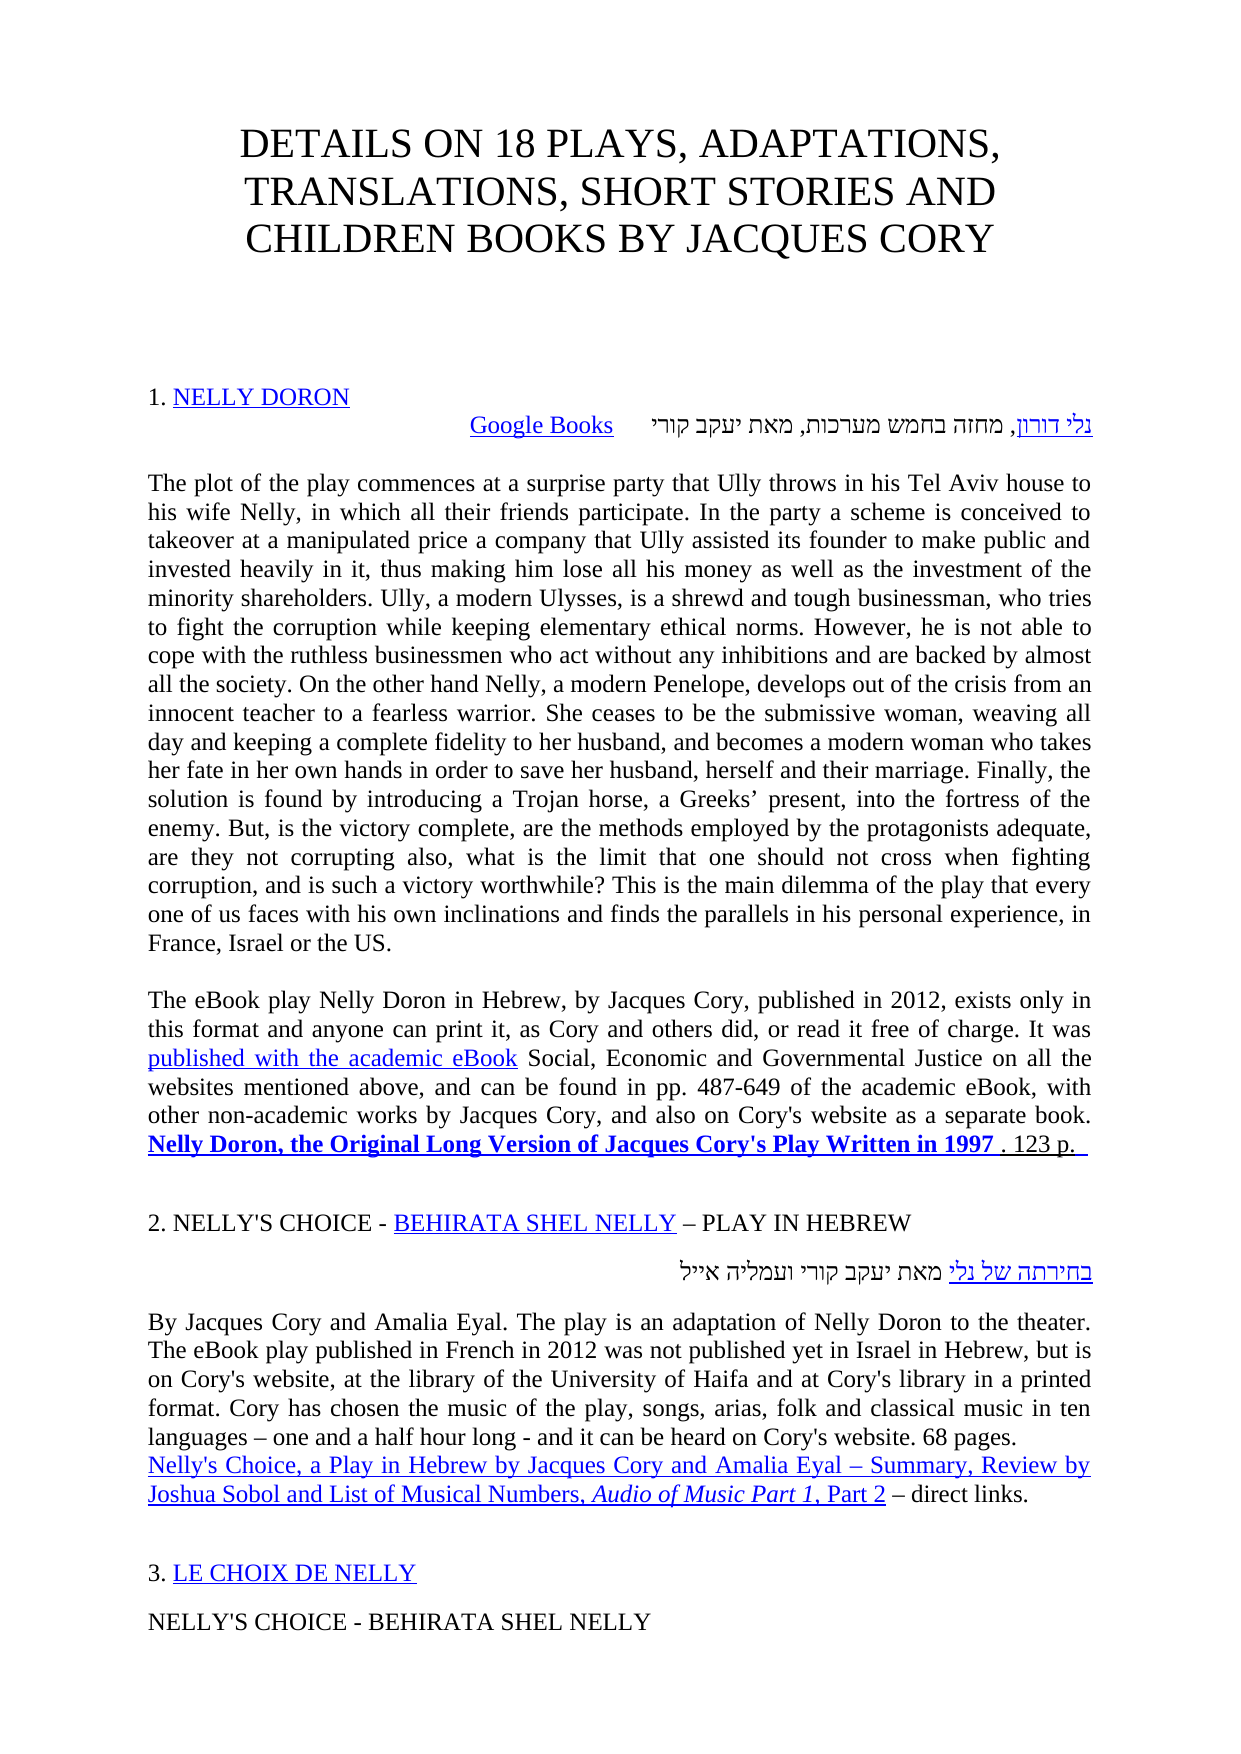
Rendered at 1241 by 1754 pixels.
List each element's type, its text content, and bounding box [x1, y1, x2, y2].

text By Jacques Cory and Amalia Eyal. The play is an adaptation of Nelly Doron to the theater. The eBook play published in French in 2012 was not published yet in Israel in Hebrew, but is on Cory's website, at the library of the University of Haifa and at Cory's library in a printed format. Cory has chosen the music of the play, songs, arias, folk and classical music in ten languages – one and a half hour long - and it can be heard on Cory's website. 68 pages. [148, 1307, 1092, 1451]
text בחירתה של נלי מאת יעקב קורי ועמליה אייל [148, 1257, 1092, 1286]
text DETAILS ON 18 PLAYS, ADAPTATIONS, TRANSLATIONS, SHORT STORIES AND CHILDREN BOOKS BY JACQUES CORY [148, 118, 1092, 262]
text 2. NELLY'S CHOICE - BEHIRATA SHEL NELLY – PLAY IN HEBREW [148, 1208, 1092, 1236]
text 1. NELLY DORON [148, 382, 1092, 411]
text The plot of the play commences at a surprise party that Ully throws in his Tel Aviv house to his wife Nelly, in which all their friends participate. In the party a scheme is conceived to takeover at a manipulated price a company that Ully assisted its founder to make public and invested heavily in it, thus making him lose all his money as well as the investment of the minority shareholders. Ully, a modern Ulysses, is a shrewd and tough businessman, who tries to fight the corruption while keeping elementary ethical norms. However, he is not able to cope with the ruthless businessmen who act without any inhibitions and are backed by almost all the society. On the other hand Nelly, a modern Penelope, develops out of the crisis from an innocent teacher to a fearless warrior. She ceases to be the submissive woman, weaving all day and keeping a complete fidelity to her husband, and becomes a modern woman who takes her fate in her own hands in order to save her husband, herself and their marriage. Finally, the solution is found by introducing a Trojan horse, a Greeks’ present, into the fortress of the enemy. But, is the victory complete, are the methods employed by the protagonists adequate, are they not corrupting also, what is the limit that one should not cross when fighting corruption, and is such a victory worthwhile? This is the main dilemma of the play that every one of us faces with his own inclinations and finds the parallels in his personal experience, in France, Israel or the US. [148, 468, 1092, 957]
text נלי דורון, מחזה בחמש מערכות, מאת יעקב קורי Google Books [148, 411, 1092, 439]
text Nelly's Choice, a Play in Hebrew by Jacques Cory and Amalia Eyal – Summary, Review by Joshua Sobol and List of Musical Numbers, Audio of Music Part 1, Part 2 – direct links. [148, 1451, 1092, 1508]
text NELLY'S CHOICE - BEHIRATA SHEL NELLY [148, 1607, 1092, 1636]
text 3. LE CHOIX DE NELLY [148, 1558, 1092, 1586]
text The eBook play Nelly Doron in Hebrew, by Jacques Cory, published in 2012, exists only in this format and anyone can print it, as Cory and others did, or read it free of charge. It was published with the academic eBook Social, Economic and Governmental Justice on all the websites mentioned above, and can be found in pp. 487-649 of the academic eBook, with other non-academic works by Jacques Cory, and also on Cory's website as a separate book. Nelly Doron, the Original Long Version of Jacques Cory's Play Written in 1997 . 123 p. [148, 986, 1092, 1158]
